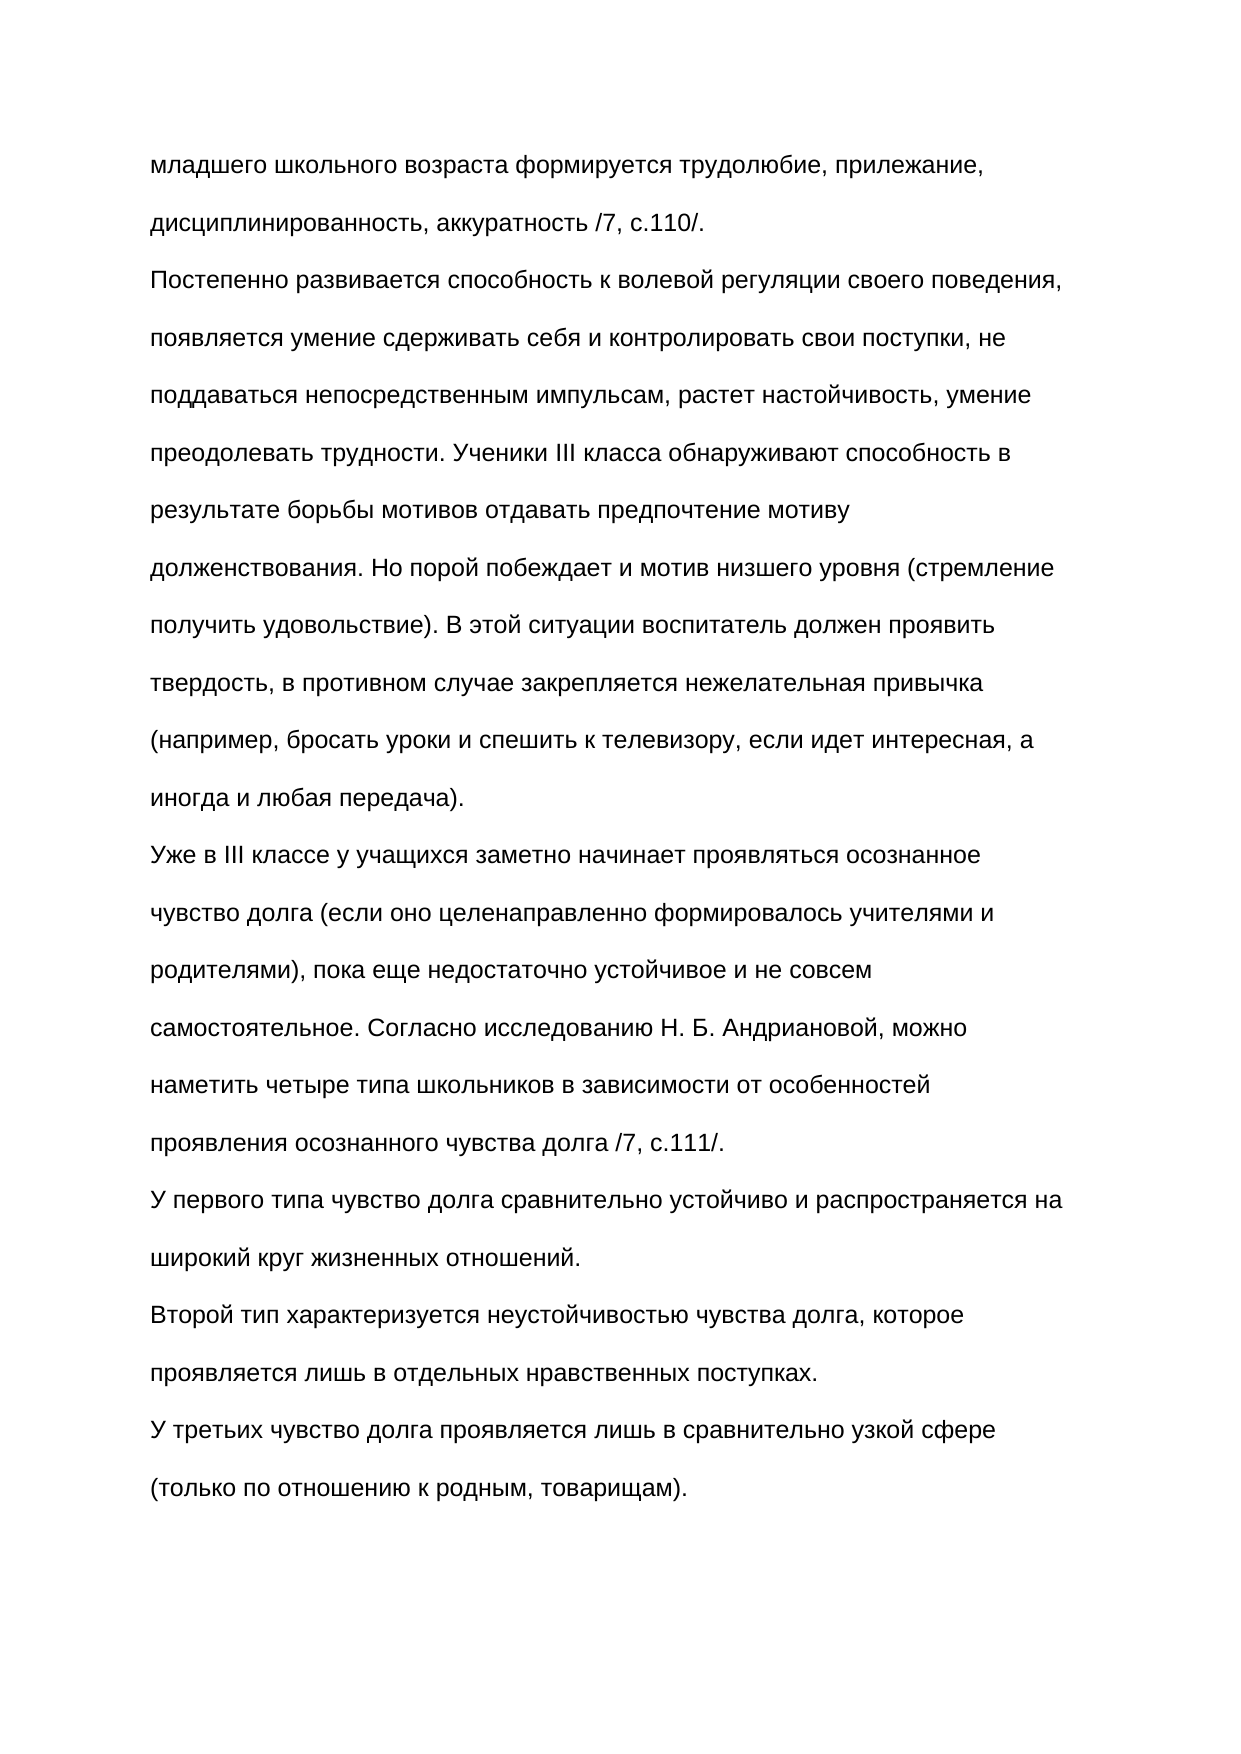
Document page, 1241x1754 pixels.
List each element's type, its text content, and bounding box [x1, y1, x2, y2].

text У третьих чувство долга проявляется лишь в сравнительно узкой сфере (только по отношению к родным, товарищам). [150, 1415, 1152, 1501]
text Второй тип характеризуется неустойчивостью чувства долга, которое проявляется лишь в отдельных нравственных поступках. [150, 1300, 1152, 1386]
text Уже в III классе у учащихся заметно начинает проявляться осознанное чувство долга (если оно целенаправленно формировалось учителями и родителями), пока еще недостаточно устойчивое и не совсем самостоятельное. Согласно исследованию Н. Б. Андриановой, можно наметить четыре типа школьников в зависимости от особенностей проявления осознанного чувства долга /7, с.111/. [150, 840, 1152, 1156]
text У первого типа чувство долга сравнительно устойчиво и распространяется на широкий круг жизненных отношений. [150, 1185, 1152, 1271]
text Постепенно развивается способность к волевой регуляции своего поведения, появляется умение сдерживать себя и контролировать свои поступки, не поддаваться непосредственным импульсам, растет настойчивость, умение преодолевать трудности. Ученики III класса обнаруживают способность в результате борьбы мотивов отдавать предпочтение мотиву долженствования. Но порой побеждает и мотив низшего уровня (стремление получить удовольствие). В этой ситуации воспитатель должен проявить твердость, в противном случае закрепляется нежелательная привычка (например, бросать уроки и спешить к телевизору, если идет интересная, а иногда и любая передача). [150, 265, 1152, 811]
text младшего школьного возраста формируется трудолюбие, прилежание, дисциплинированность, аккуратность /7, с.110/. [150, 150, 1152, 236]
